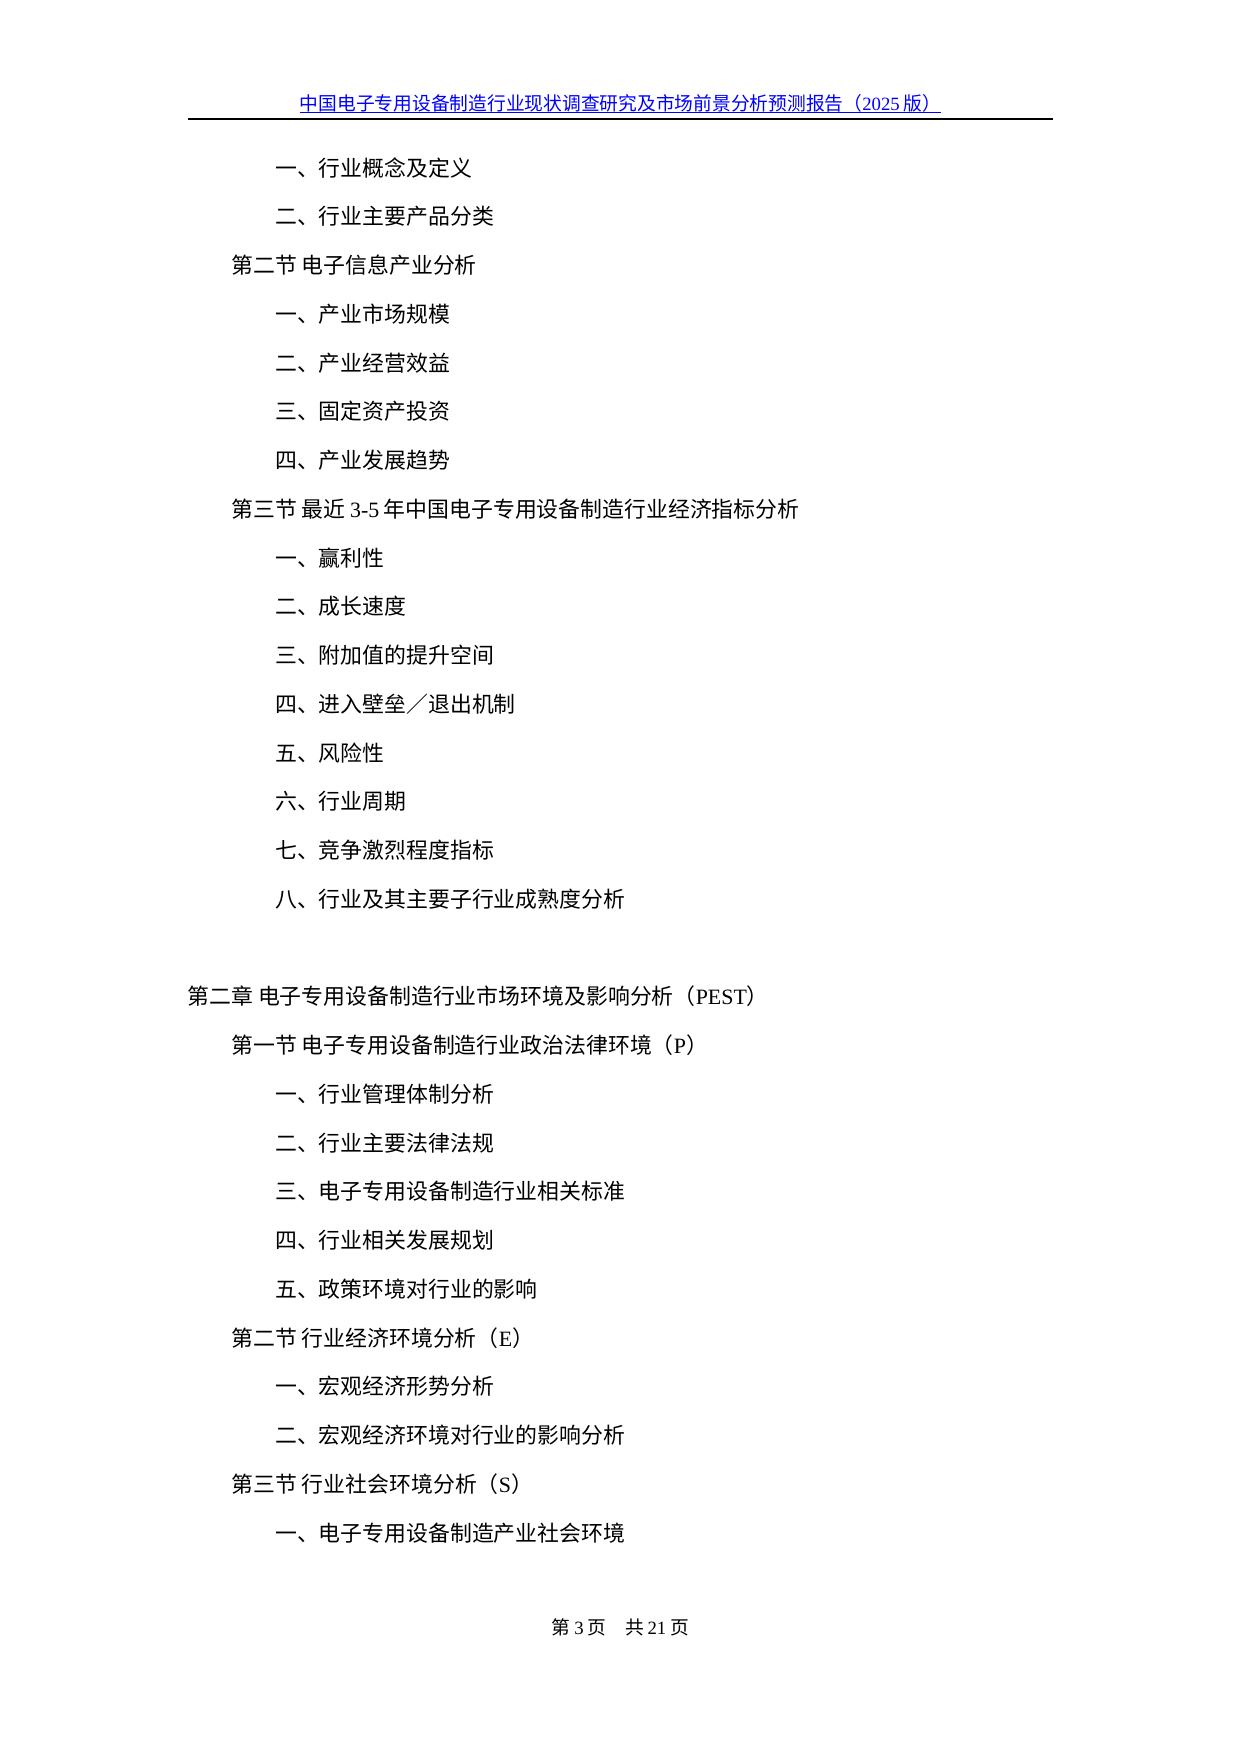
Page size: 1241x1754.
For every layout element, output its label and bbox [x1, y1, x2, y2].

text [187, 150, 1053, 1548]
